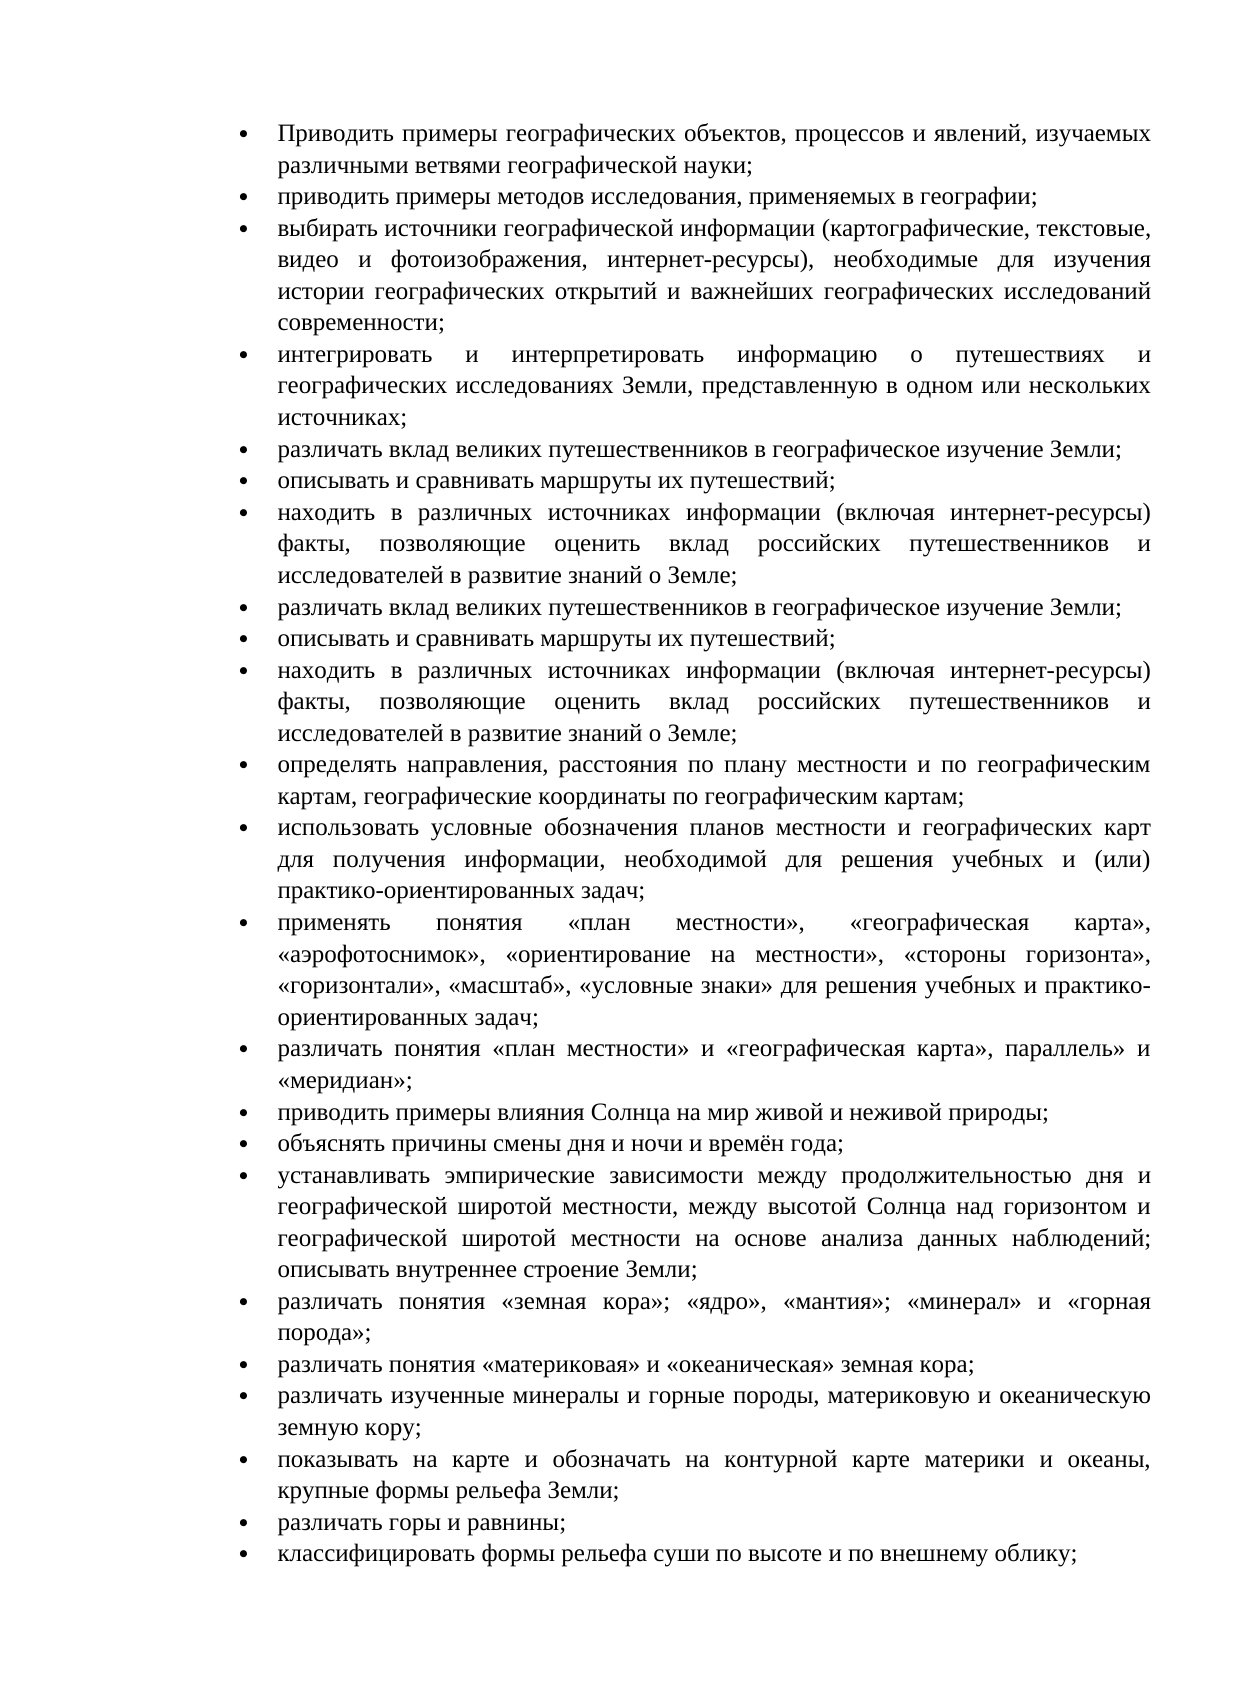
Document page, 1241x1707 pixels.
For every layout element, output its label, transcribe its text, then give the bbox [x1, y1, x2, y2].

list приводить примеры влияния Солнца на мир живой и неживой природы; [240, 1097, 1152, 1125]
list классифицировать формы рельефа суши по высоте и по внешнему облику; [240, 1538, 1152, 1567]
list объяснять причины смены дня и ночи и времён года; [240, 1128, 1152, 1157]
list определять направления, расстояния по плану местности и по географическим картам, географические координаты по географическим картам; [240, 749, 1152, 810]
list использовать условные обозначения планов местности и географических карт для получения информации, необходимой для решения учебных и (или) практико-ориентированных задач; [240, 812, 1152, 904]
list устанавливать эмпирические зависимости между продолжительностью дня и географической широтой местности, между высотой Солнца над горизонтом и географической широтой местности на основе анализа данных наблюдений; описывать внутреннее строение Земли; [240, 1160, 1152, 1283]
list находить в различных источниках информации (включая интернет-ресурсы) факты, позволяющие оценить вклад российских путешественников и исследователей в развитие знаний о Земле; [240, 655, 1152, 747]
list находить в различных источниках информации (включая интернет-ресурсы) факты, позволяющие оценить вклад российских путешественников и исследователей в развитие знаний о Земле; [240, 497, 1152, 589]
list различать горы и равнины; [240, 1507, 1152, 1536]
list различать понятия «земная кора»; «ядро», «мантия»; «минерал» и «горная порода»; [240, 1286, 1152, 1346]
list приводить примеры методов исследования, применяемых в географии; [240, 181, 1152, 210]
list Приводить примеры географических объектов, процессов и явлений, изучаемых различными ветвями географической науки; [240, 118, 1152, 178]
list различать понятия «материковая» и «океаническая» земная кора; [240, 1349, 1152, 1378]
list описывать и сравнивать маршруты их путешествий; [240, 465, 1152, 494]
list различать вклад великих путешественников в географическое изучение Земли; [240, 434, 1152, 462]
list интегрировать и интерпретировать информацию о путешествиях и географических исследованиях Земли, представленную в одном или нескольких источниках; [240, 339, 1152, 431]
list показывать на карте и обозначать на контурной карте материки и океаны, крупные формы рельефа Земли; [240, 1444, 1152, 1504]
list выбирать источники географической информации (картографические, текстовые, видео и фотоизображения, интернет-ресурсы), необходимые для изучения истории географических открытий и важнейших географических исследований современности; [240, 213, 1152, 336]
list описывать и сравнивать маршруты их путешествий; [240, 623, 1152, 652]
list различать вклад великих путешественников в географическое изучение Земли; [240, 592, 1152, 620]
list различать изученные минералы и горные породы, материковую и океаническую земную кору; [240, 1381, 1152, 1441]
list различать понятия «план местности» и «географическая карта», параллель» и «меридиан»; [240, 1033, 1152, 1094]
list применять понятия «план местности», «географическая карта», «аэрофотоснимок», «ориентирование на местности», «стороны горизонта», «горизонтали», «масштаб», «условные знаки» для решения учебных и практико-ориентированных задач; [240, 907, 1152, 1031]
